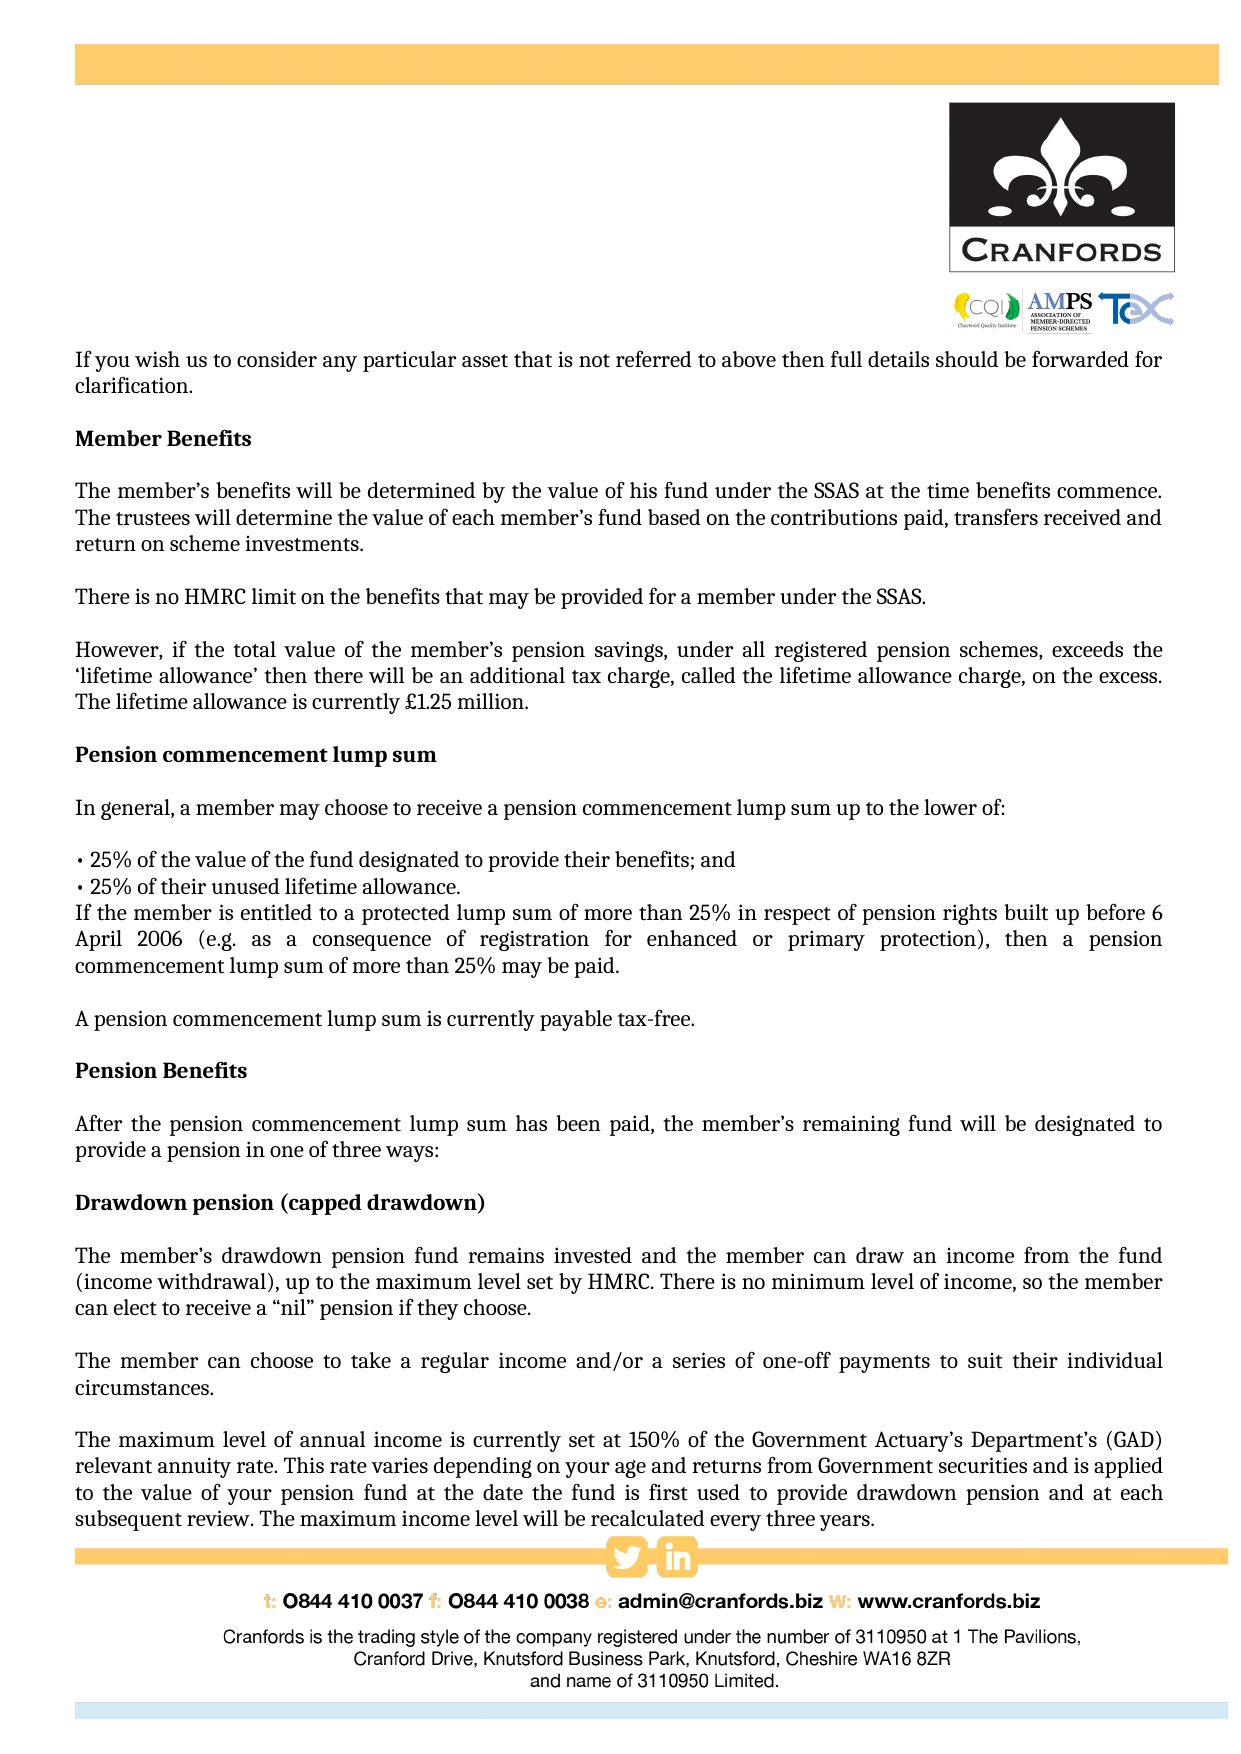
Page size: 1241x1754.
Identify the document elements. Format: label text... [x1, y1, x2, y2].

text • 25% of the value of the fund designated to provide their benefits; and [75, 847, 1165, 873]
text Pension Benefits [75, 1058, 1165, 1084]
text • 25% of their unused lifetime allowance. [75, 873, 1165, 900]
text Pension commencement lump sum [75, 742, 1165, 768]
text Drawdown pension (capped drawdown) [75, 1190, 1165, 1216]
text If the member is entitled to a protected lump sum of more than 25% in respect of pension rights built up before 6 April 2006 (e.g. as a consequence of registration for enhanced or primary protection), then a pension commencement lump sum of more than 25% may be paid. [75, 900, 1165, 979]
text After the pension commencement lump sum has been paid, the member’s remaining fund will be designated to provide a pension in one of three ways: [75, 1111, 1165, 1163]
text The member’s benefits will be determined by the value of his fund under the SSAS at the time benefits commence. The trustees will determine the value of each member’s fund based on the contributions paid, transfers received and return on scheme investments. [75, 478, 1165, 557]
text However, if the total value of the member’s pension savings, under all registered pension schemes, exceeds the ‘lifetime allowance’ then there will be an additional tax charge, called the lifetime allowance charge, on the excess. The lifetime allowance is currently £1.25 million. [75, 636, 1165, 715]
picture [75, 1536, 1229, 1719]
picture [75, 44, 1219, 334]
text The maximum level of annual income is currently set at 150% of the Government Actuary’s Department’s (GAD) relevant annuity rate. This rate varies depending on your age and returns from Government securities and is applied to the value of your pension fund at the date the fund is first used to provide drawdown pension and at each subsequent review. The maximum income level will be recalculated every three years. [75, 1427, 1165, 1532]
text The member can choose to take a regular income and/or a series of one-off payments to suit their individual circumstances. [75, 1348, 1165, 1401]
text The member’s drawdown pension fund remains invested and the member can draw an income from the fund (income withdrawal), up to the maximum level set by HMRC. There is no minimum level of income, so the member can elect to receive a “nil” pension if they choose. [75, 1242, 1165, 1322]
text Member Benefits [75, 426, 1165, 452]
text If you wish us to consider any particular asset that is not referred to above then full details should be forwarded for clarification. [75, 346, 1165, 399]
text A pension commencement lump sum is currently payable tax-free. [75, 1005, 1165, 1032]
text In general, a member may choose to receive a pension commencement lump sum up to the lower of: [75, 794, 1165, 821]
text There is no HMRC limit on the benefits that may be provided for a member under the SSAS. [75, 584, 1165, 610]
